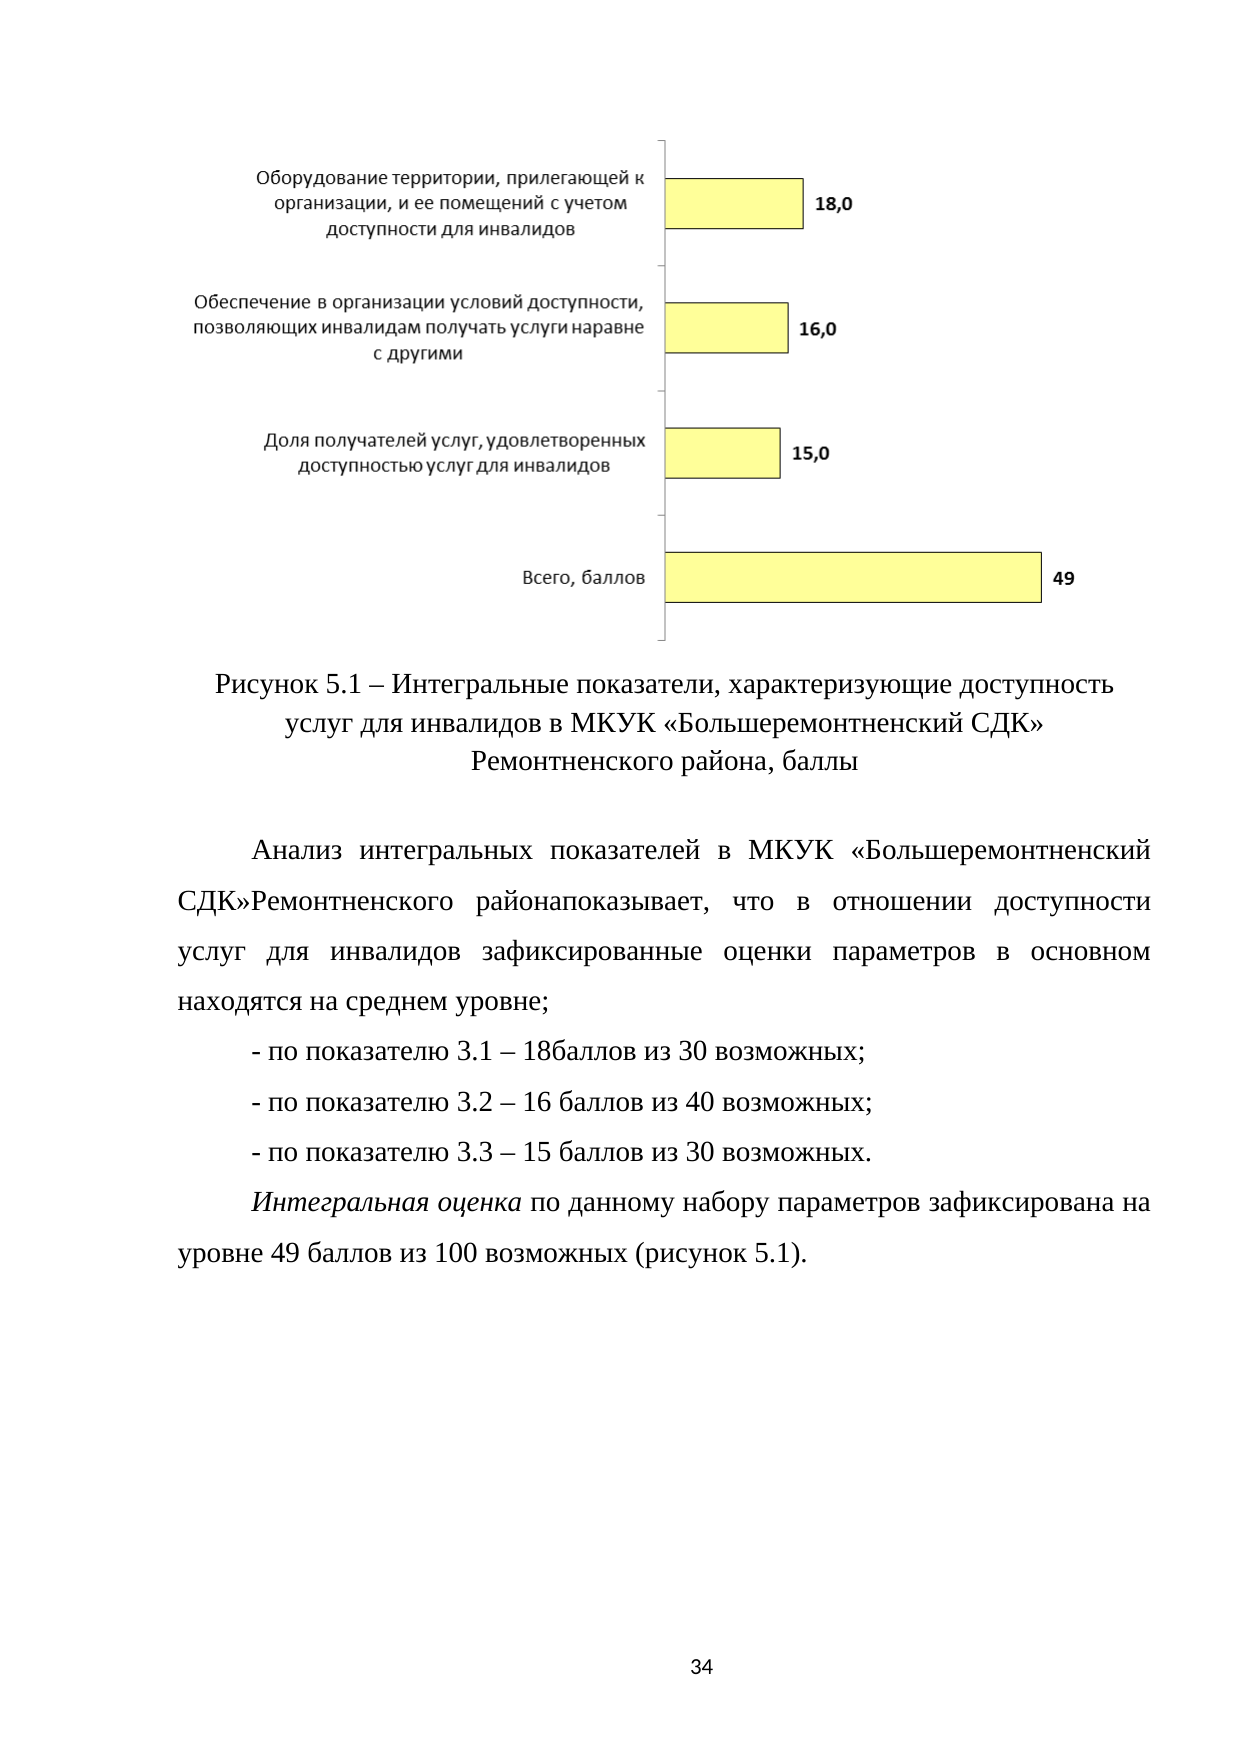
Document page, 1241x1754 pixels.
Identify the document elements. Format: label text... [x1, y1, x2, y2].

text Анализ интегральных показателей в МКУК «Большеремонтненский СДК»Ремонтненского районапоказывает, что в отношении доступности услуг для инвалидов зафиксированные оценки параметров в основном находятся на среднем уровне; [177, 832, 1152, 1017]
text Интегральная оценка по данному набору параметров зафиксирована на уровне 49 баллов из 100 возможных (рисунок 5.1). [177, 1184, 1152, 1268]
text - по показателю 3.3 – 15 баллов из 30 возможных. [177, 1134, 1152, 1168]
text Рисунок 5.1 – Интегральные показатели, характеризующие доступность услуг для инвалидов в МКУК «Большеремонтненский СДК» Ремонтненского района, баллы [177, 666, 1152, 777]
text - по показателю 3.2 – 16 баллов из 40 возможных; [177, 1084, 1152, 1117]
text - по показателю 3.1 – 18баллов из 30 возможных; [177, 1033, 1152, 1067]
picture [180, 118, 1149, 663]
